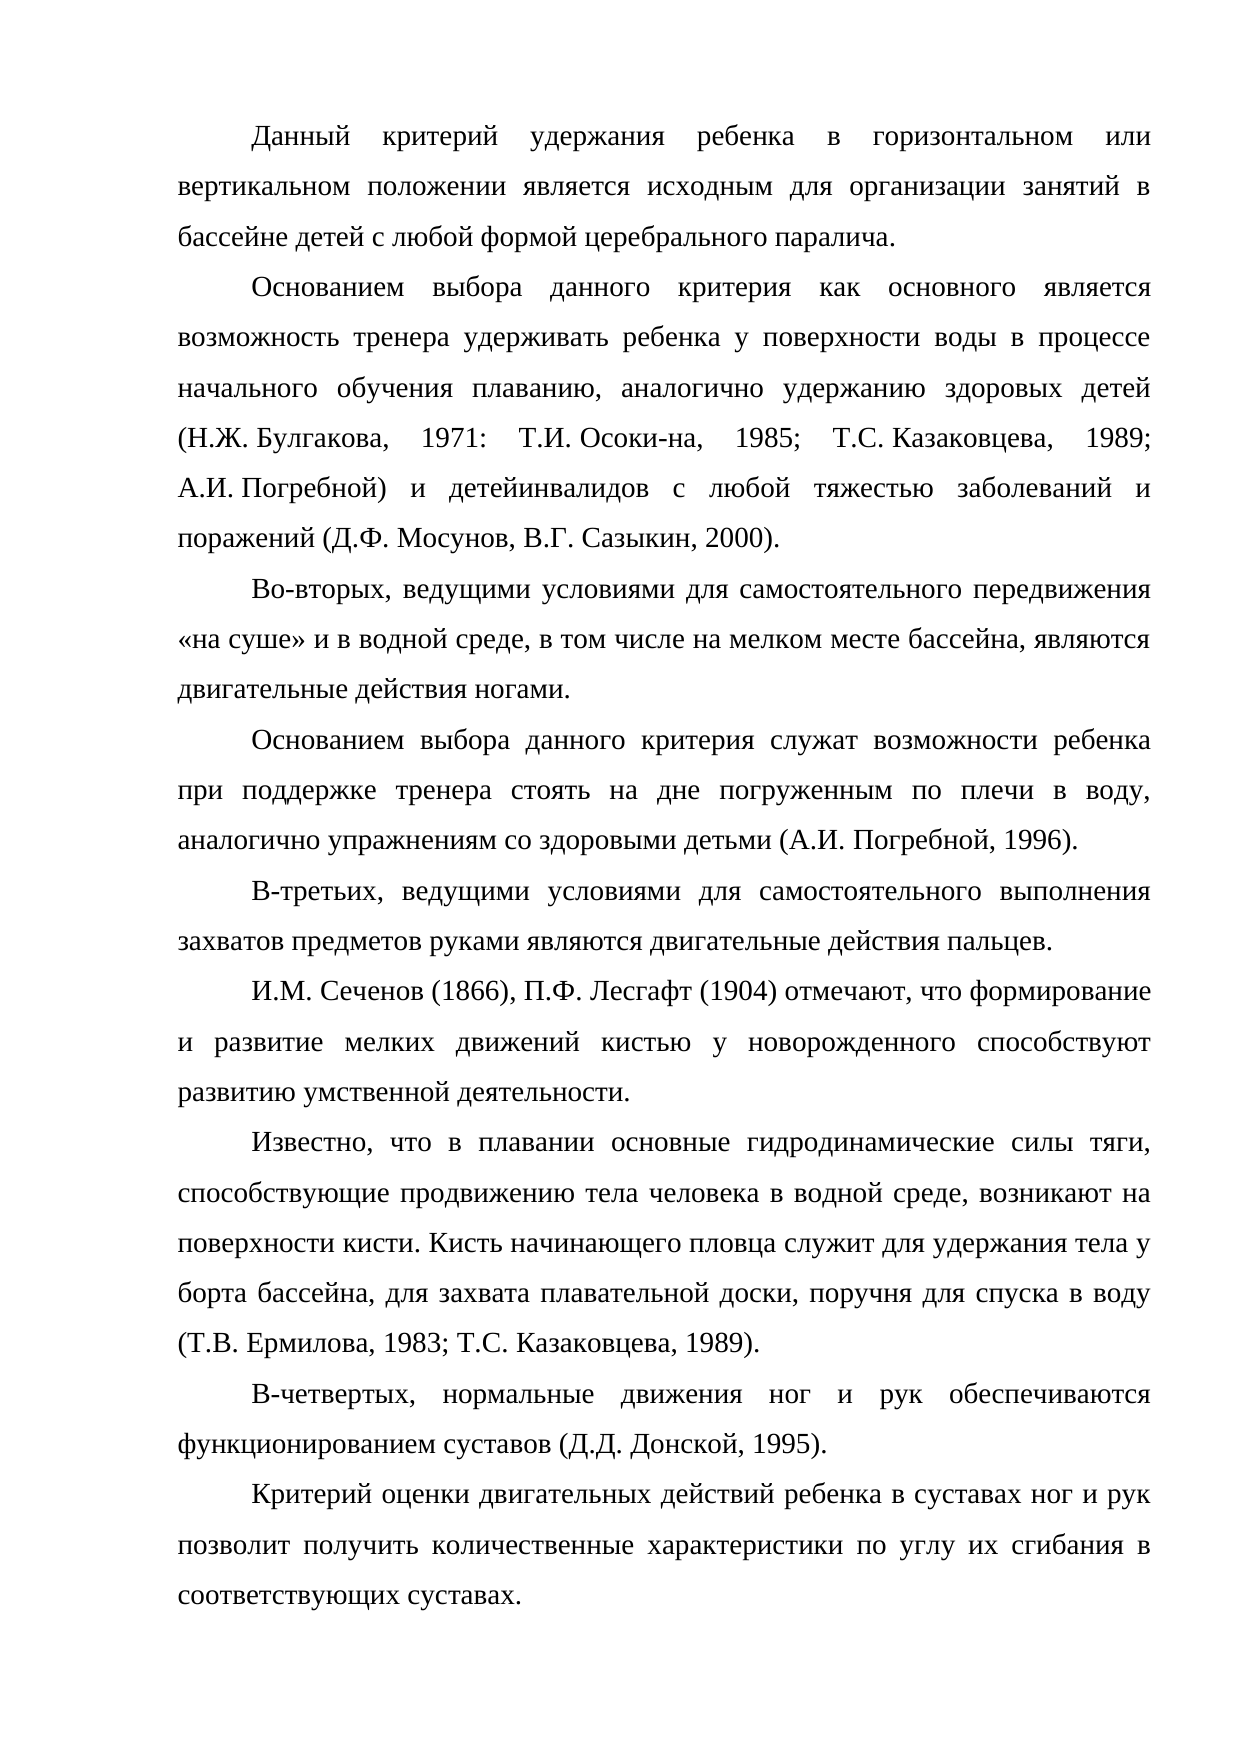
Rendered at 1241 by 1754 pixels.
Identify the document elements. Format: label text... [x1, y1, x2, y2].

text В-третьих, ведущими условиями для самостоятельного выполнения захватов предметов руками являются двигательные действия пальцев. [177, 873, 1152, 957]
text В-четвертых, нормальные движения ног и рук обеспечиваются функционированием суставов (Д.Д. Донской, 1995). [177, 1376, 1152, 1460]
text Критерий оценки двигательных действий ребенка в суставах ног и рук позволит получить количественные характеристики по углу их сгибания в соответствующих суставах. [177, 1477, 1152, 1611]
text Данный критерий удержания ребенка в горизонтальном или вертикальном положении является исходным для организации занятий в бассейне детей с любой формой церебрального паралича. [177, 118, 1152, 252]
text Известно, что в плавании основные гидродинамические силы тяги, способствующие продвижению тела человека в водной среде, возникают на поверхности кисти. Кисть начинающего пловца служит для удержания тела у борта бассейна, для захвата плавательной доски, поручня для спуска в воду (Т.В. Ермилова, 1983; Т.С. Казаковцева, 1989). [177, 1124, 1152, 1359]
text Основанием выбора данного критерия служат возможности ребенка при поддержке тренера стоять на дне погруженным по плечи в воду, аналогично упражнениям со здоровыми детьми (А.И. Погребной, 1996). [177, 722, 1152, 856]
text И.М. Сеченов (1866), П.Ф. Лесгафт (1904) отмечают, что формирование и развитие мелких движений кистью у новорожденного способствуют развитию умственной деятельности. [177, 973, 1152, 1108]
text Во-вторых, ведущими условиями для самостоятельного передвижения «на суше» и в водной среде, в том числе на мелком месте бассейна, являются двигательные действия ногами. [177, 571, 1152, 705]
text Основанием выбора данного критерия как основного является возможность тренера удерживать ребенка у поверхности воды в процессе начального обучения плаванию, аналогично удержанию здоровых детей (Н.Ж. Булгакова, 1971: Т.И. Осоки-на, 1985; Т.С. Казаковцева, 1989; А.И. Погребной) и детейинвалидов с любой тяжестью заболеваний и поражений (Д.Ф. Мосунов, В.Г. Сазыкин, 2000). [177, 269, 1152, 554]
